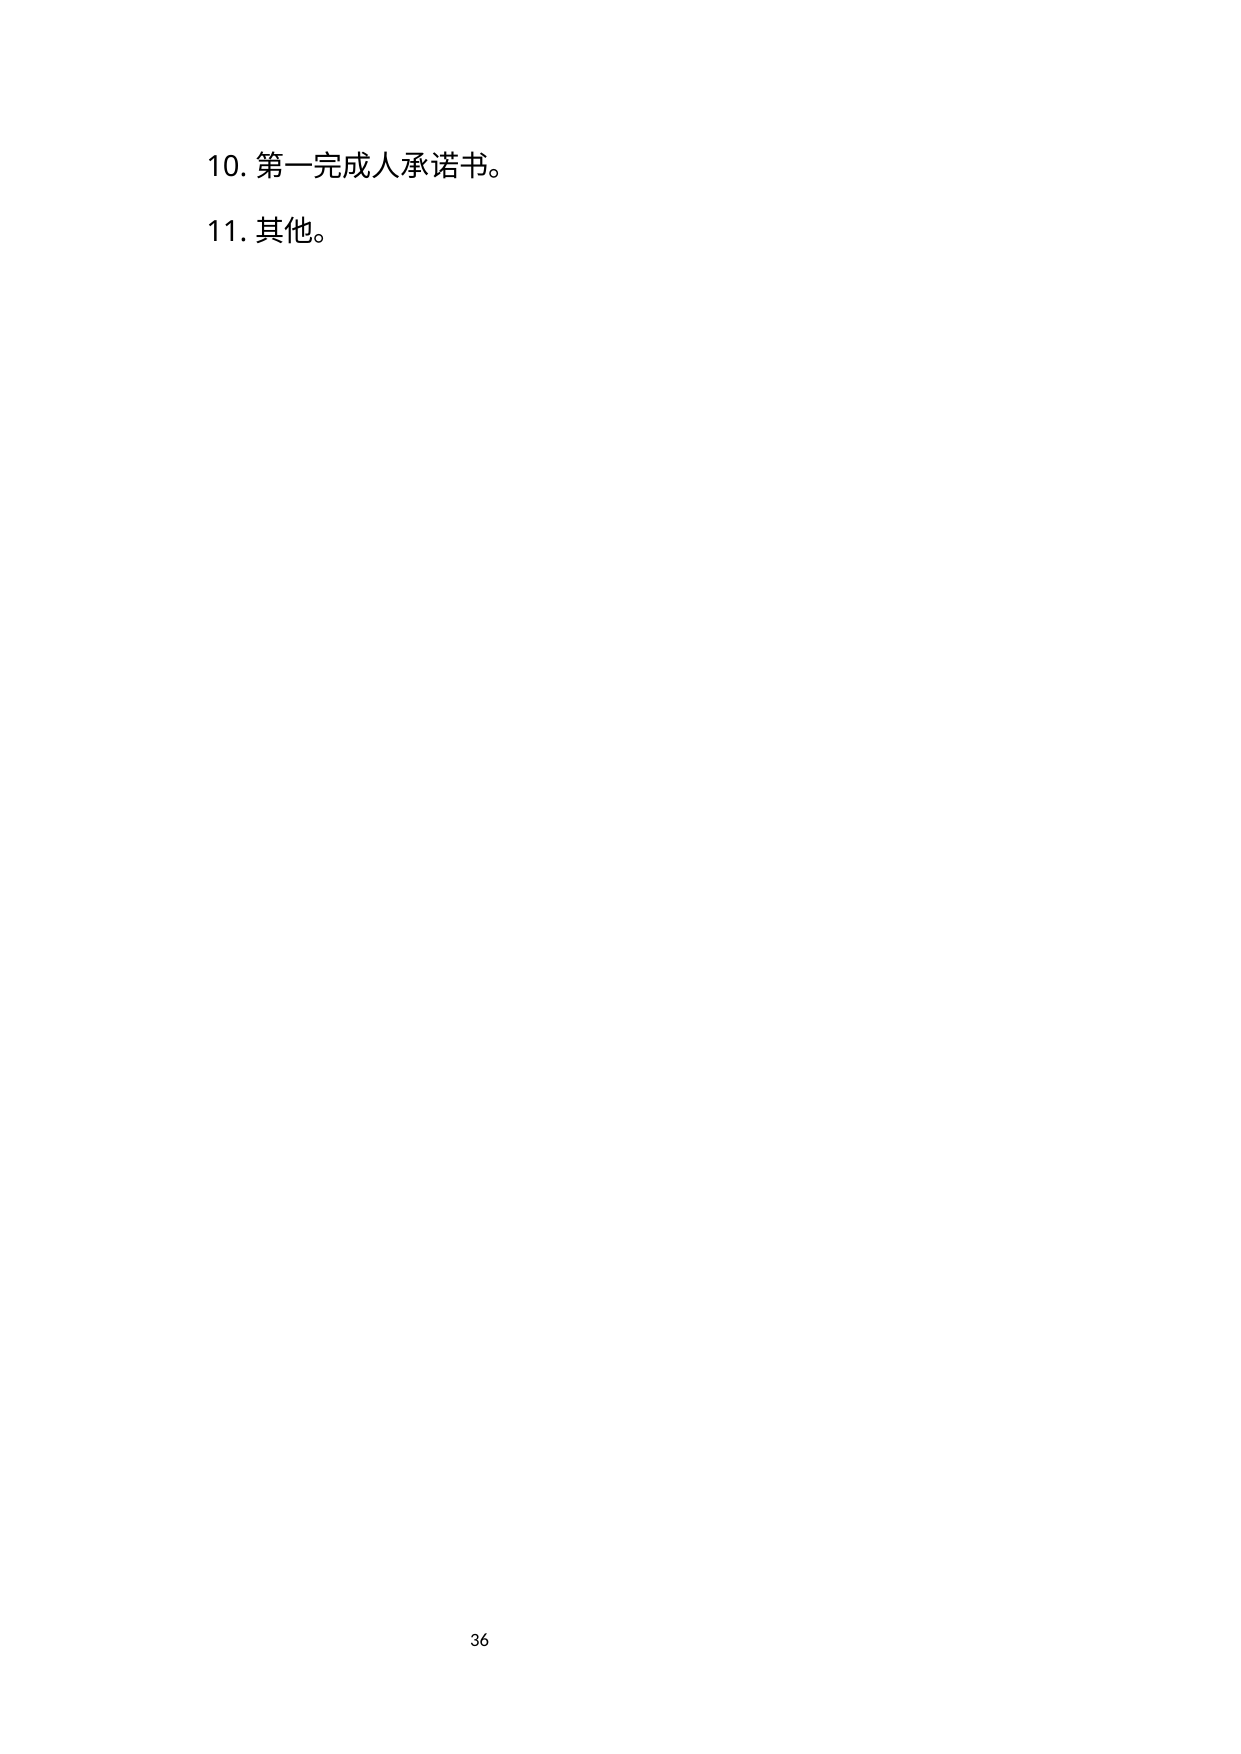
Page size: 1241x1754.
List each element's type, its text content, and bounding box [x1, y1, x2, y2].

list 其他。 [148, 196, 1093, 261]
list 第一完成人承诺书。 [148, 131, 1093, 196]
